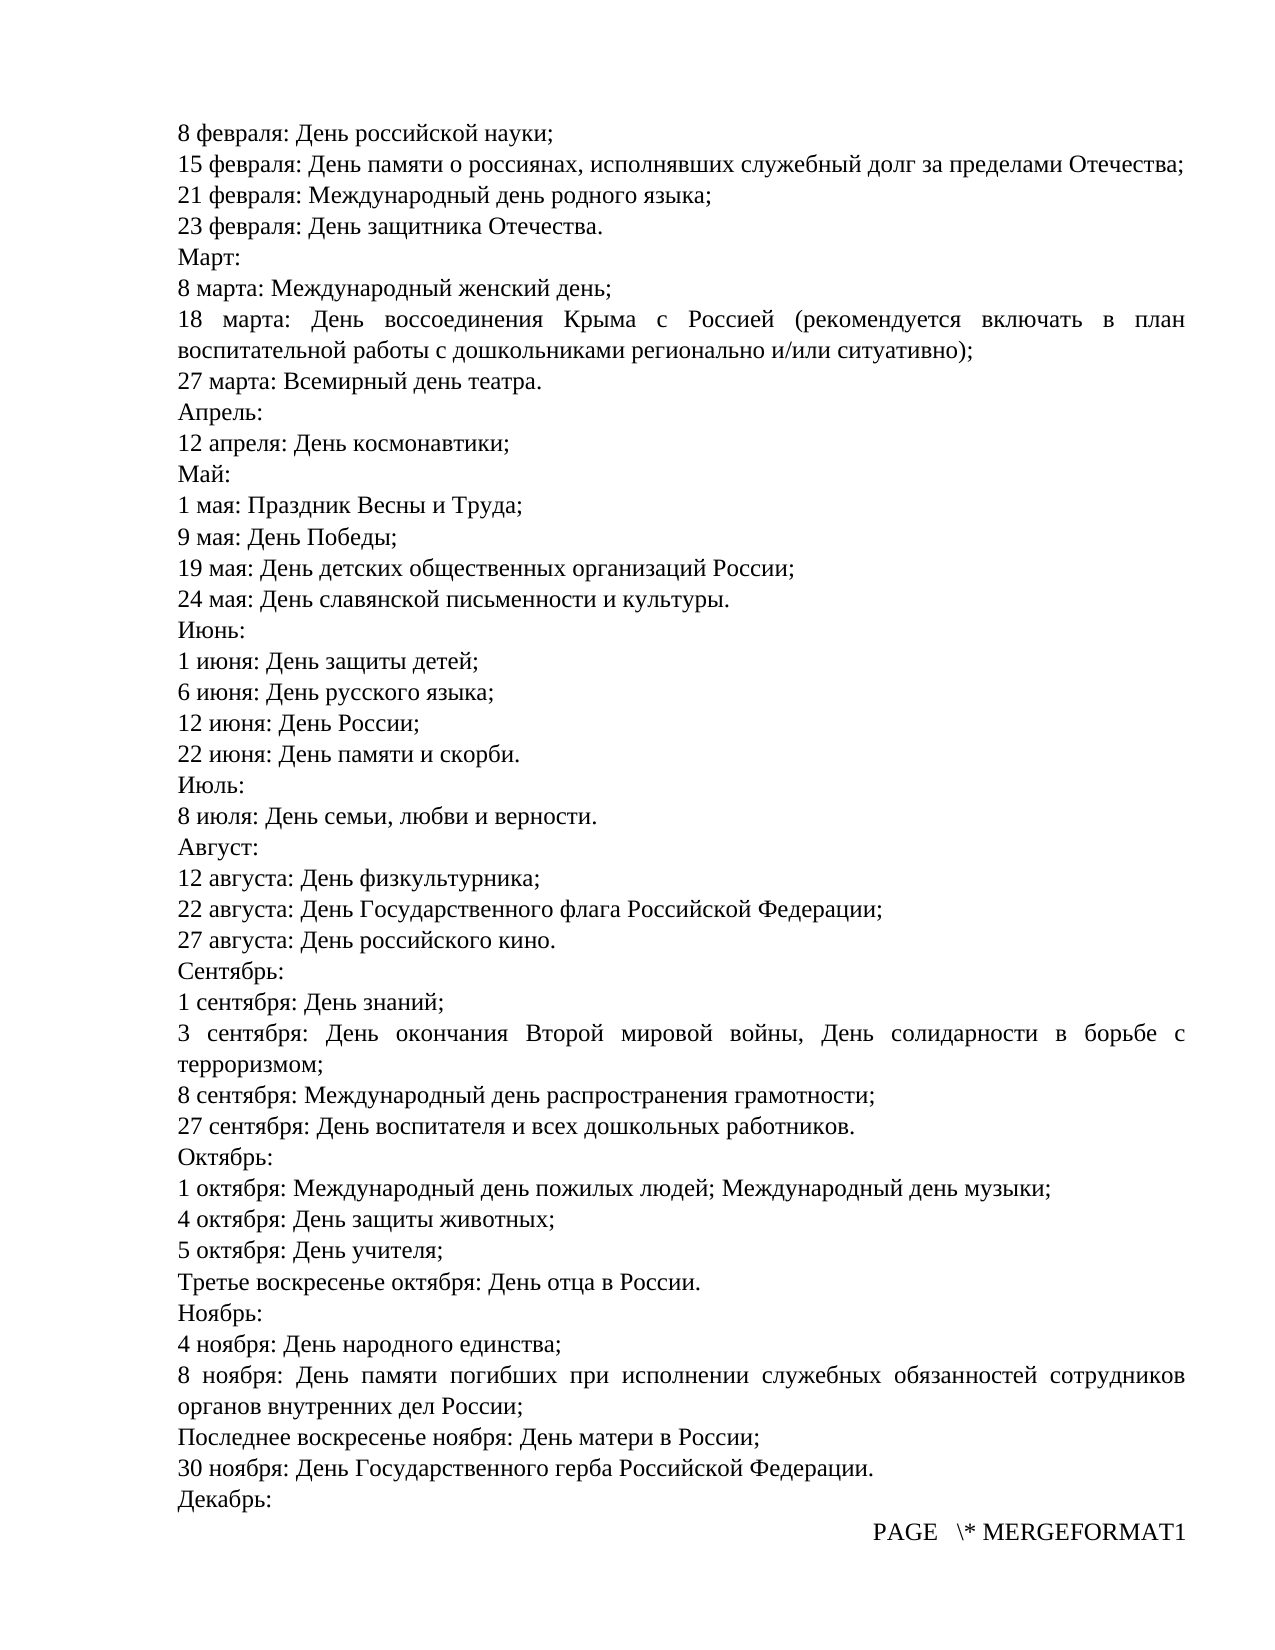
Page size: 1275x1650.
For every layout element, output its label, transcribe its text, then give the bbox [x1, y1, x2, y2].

text 1 октября: Международный день пожилых людей; Международный день музыки; [177, 1173, 1186, 1202]
text 1 июня: День защиты детей; [177, 646, 1186, 674]
text 19 мая: День детских общественных организаций России; [177, 553, 1186, 581]
text 23 февраля: День защитника Отечества. [177, 211, 1186, 240]
text 22 августа: День Государственного флага Российской Федерации; [177, 894, 1186, 923]
text 8 сентября: Международный день распространения грамотности; [177, 1080, 1186, 1109]
text 8 марта: Международный женский день; [177, 273, 1186, 302]
text 6 июня: День русского языка; [177, 677, 1186, 706]
text Декабрь: [177, 1484, 1186, 1513]
text 4 октября: День защиты животных; [177, 1204, 1186, 1233]
text Третье воскресенье октября: День отца в России. [177, 1267, 1186, 1295]
text 27 сентября: День воспитателя и всех дошкольных работников. [177, 1111, 1186, 1140]
text Ноябрь: [177, 1298, 1186, 1326]
text Март: [177, 242, 1186, 271]
text 9 мая: День Победы; [177, 522, 1186, 550]
text Последнее воскресенье ноября: День матери в России; [177, 1422, 1186, 1451]
text Октябрь: [177, 1142, 1186, 1171]
text 12 августа: День физкультурника; [177, 863, 1186, 892]
text 22 июня: День памяти и скорби. [177, 739, 1186, 768]
text 27 марта: Всемирный день театра. [177, 366, 1186, 395]
text 21 февраля: Международный день родного языка; [177, 180, 1186, 209]
text 30 ноября: День Государственного герба Российской Федерации. [177, 1453, 1186, 1482]
text Апрель: [177, 397, 1186, 426]
text 1 мая: Праздник Весны и Труда; [177, 491, 1186, 519]
text 8 ноября: День памяти погибших при исполнении служебных обязанностей сотрудников органов внутренних дел России; [177, 1360, 1186, 1419]
text 27 августа: День российского кино. [177, 925, 1186, 954]
text 15 февраля: День памяти о россиянах, исполнявших служебный долг за пределами Отечества; [177, 149, 1186, 178]
text 18 марта: День воссоединения Крыма с Россией (рекомендуется включать в план воспитательной работы с дошкольниками регионально и/или ситуативно); [177, 304, 1186, 364]
text 12 апреля: День космонавтики; [177, 428, 1186, 457]
text Июль: [177, 770, 1186, 799]
text 12 июня: День России; [177, 708, 1186, 737]
text Май: [177, 459, 1186, 488]
text 5 октября: День учителя; [177, 1236, 1186, 1264]
text 4 ноября: День народного единства; [177, 1329, 1186, 1357]
text Август: [177, 832, 1186, 861]
text 8 февраля: День российской науки; [177, 118, 1186, 147]
text 1 сентября: День знаний; [177, 987, 1186, 1016]
text 8 июля: День семьи, любви и верности. [177, 801, 1186, 830]
text 24 мая: День славянской письменности и культуры. [177, 584, 1186, 612]
text Сентябрь: [177, 956, 1186, 985]
text Июнь: [177, 615, 1186, 643]
text 3 сентября: День окончания Второй мировой войны, День солидарности в борьбе с терроризмом; [177, 1018, 1186, 1078]
